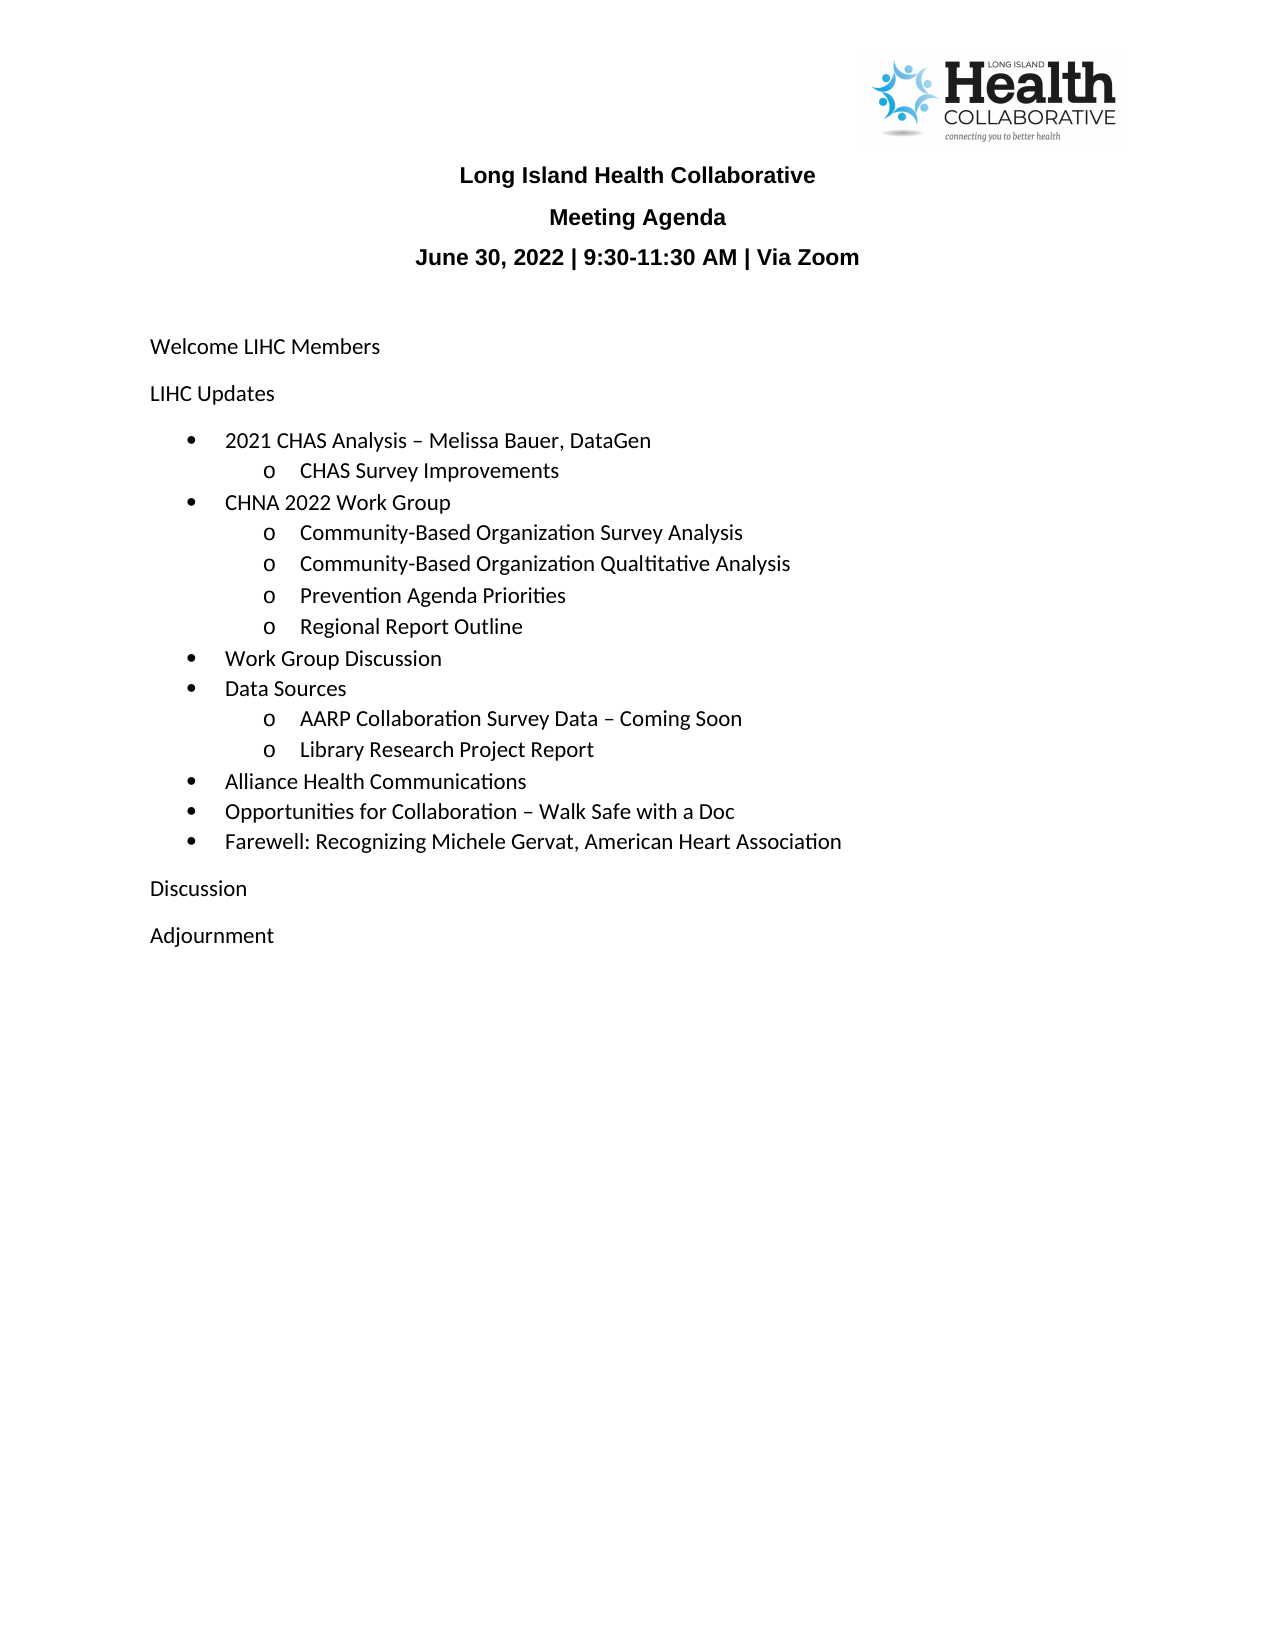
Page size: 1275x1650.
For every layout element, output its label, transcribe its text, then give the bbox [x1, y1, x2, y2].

list AARP Collaboration Survey Data – Coming Soon [262, 704, 1125, 733]
list Opportunities for Collaboration – Walk Safe with a Doc [187, 797, 1125, 825]
picture [860, 50, 1125, 150]
list Alliance Health Communications [187, 767, 1125, 795]
list Work Group Discussion [187, 644, 1125, 672]
list Prevention Agenda Priorities [262, 581, 1125, 610]
list CHNA 2022 Work Group [187, 488, 1125, 516]
text June 30, 2022 | 9:30-11:30 AM | Via Zoom [150, 244, 1125, 271]
text Discussion [150, 874, 1125, 902]
list Community-Based Organization Survey Analysis [262, 518, 1125, 547]
text Meeting Agenda [150, 203, 1125, 230]
list Farewell: Recognizing Michele Gervat, American Heart Association [187, 827, 1125, 855]
list CHAS Survey Improvements [262, 456, 1125, 485]
list Data Sources [187, 674, 1125, 702]
text Adjournment [150, 921, 1125, 949]
list Community-Based Organization Qualtitative Analysis [262, 549, 1125, 578]
text Welcome LIHC Members [150, 332, 1125, 360]
text Long Island Health Collaborative [150, 162, 1125, 189]
list Regional Report Outline [262, 612, 1125, 641]
list Library Research Project Report [262, 736, 1125, 765]
text LIHC Updates [150, 379, 1125, 407]
list 2021 CHAS Analysis – Melissa Bauer, DataGen [187, 426, 1125, 454]
